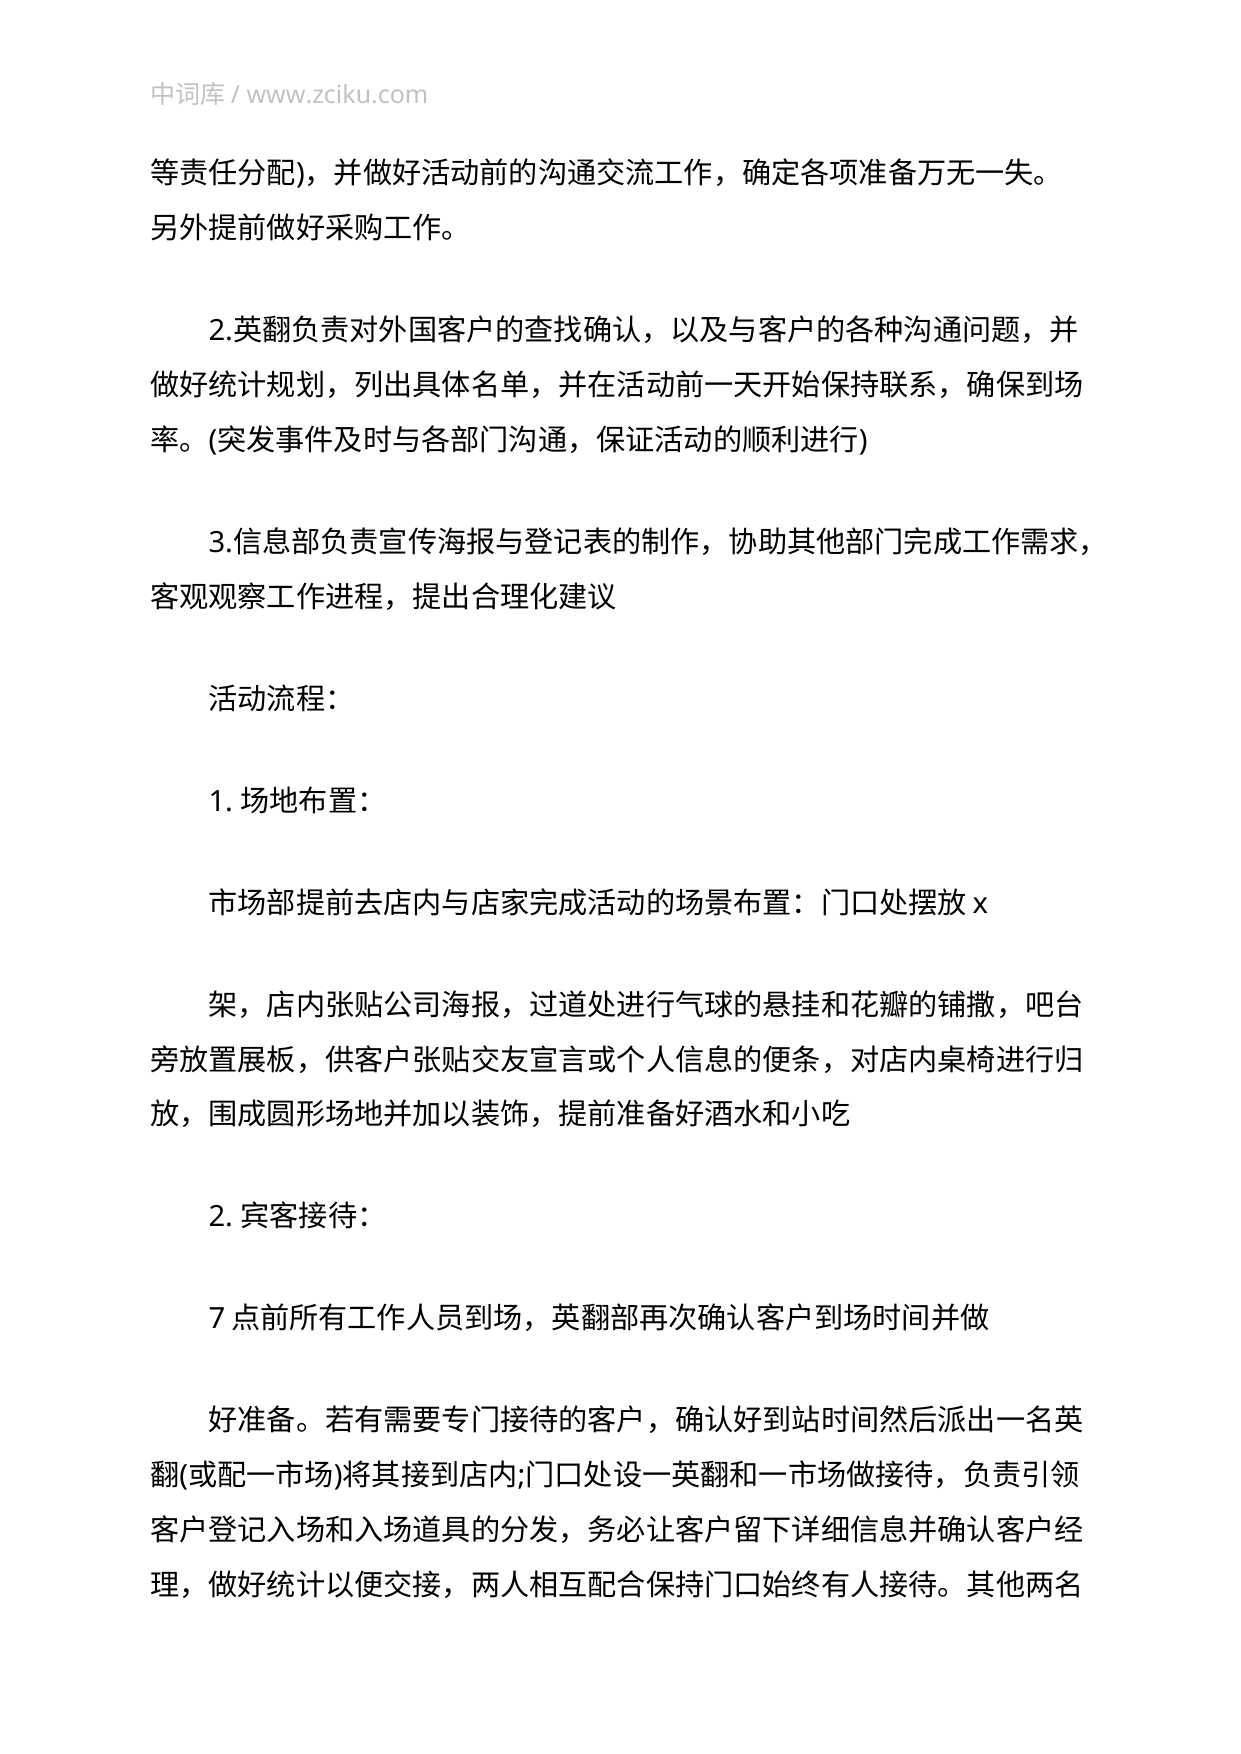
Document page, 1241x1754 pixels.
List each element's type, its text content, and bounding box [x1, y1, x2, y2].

text 市场部提前去店内与店家完成活动的场景布置：门口处摆放x [150, 879, 1090, 922]
text 架，店内张贴公司海报，过道处进行气球的悬挂和花瓣的铺撒，吧台旁放置展板，供客户张贴交友宣言或个人信息的便条，对店内桌椅进行归放，围成圆形场地并加以装饰，提前准备好酒水和小吃 [150, 981, 1090, 1133]
text 1. 场地布置： [150, 777, 1090, 819]
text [150, 1397, 1090, 1604]
text 2. 宾客接待： [150, 1193, 1090, 1235]
text 7点前所有工作人员到场，英翻部再次确认客户到场时间并做 [150, 1295, 1090, 1337]
text 3.信息部负责宣传海报与登记表的制作，协助其他部门完成工作需求，客观观察工作进程，提出合理化建议 [150, 519, 1090, 616]
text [150, 150, 1090, 247]
text 2.英翻负责对外国客户的查找确认，以及与客户的各种沟通问题，并做好统计规划，列出具体名单，并在活动前一天开始保持联系，确保到场率。(突发事件及时与各部门沟通，保证活动的顺利进行) [150, 307, 1090, 459]
text 活动流程： [150, 675, 1090, 718]
